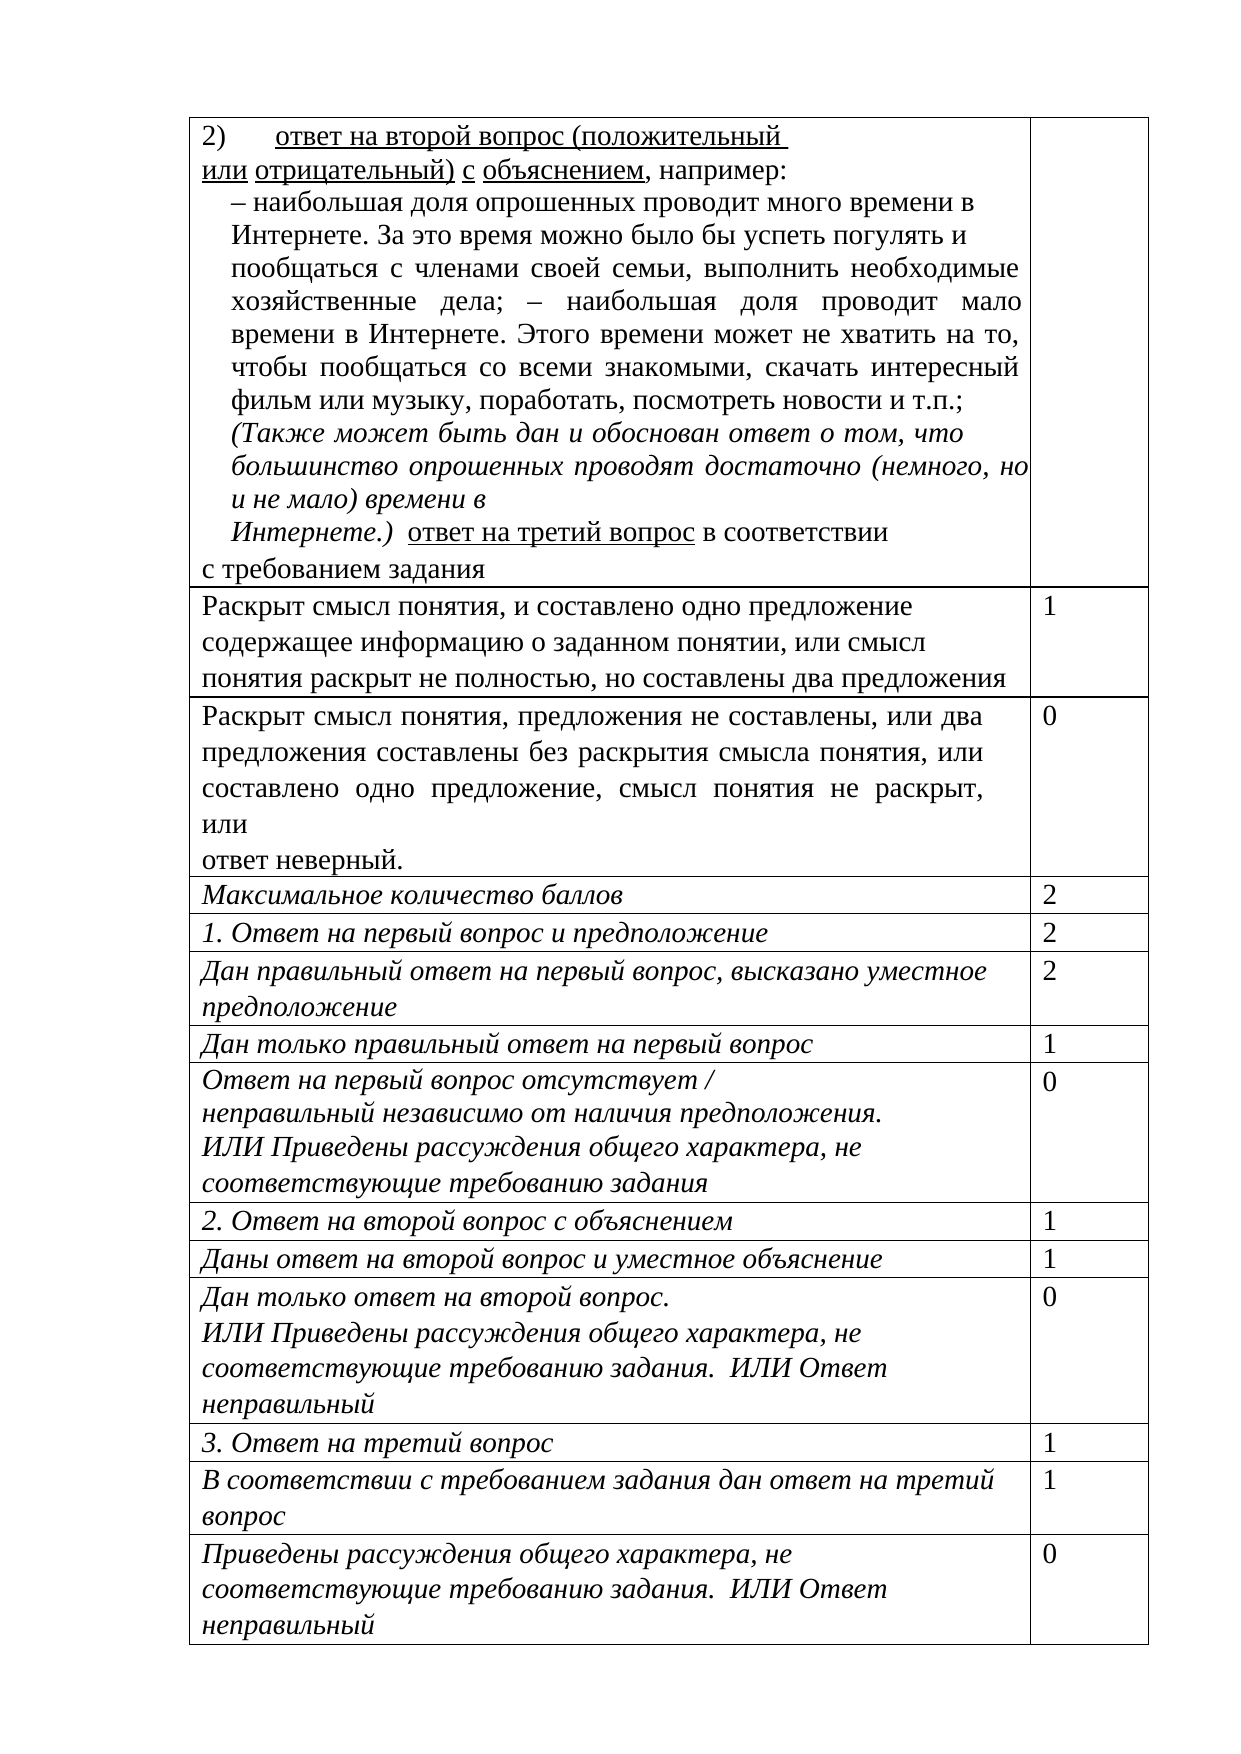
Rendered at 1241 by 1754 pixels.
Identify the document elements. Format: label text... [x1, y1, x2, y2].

table_cell Приведены рассуждения общего характера, не соответствующие требованию задания. ИЛИ Ответ неправильный [190, 1535, 1030, 1644]
table_cell 0 [1031, 1063, 1148, 1202]
table_cell 0 [1031, 1278, 1148, 1423]
table_cell 2 [1031, 877, 1148, 913]
table_header [1031, 118, 1148, 586]
table_cell Дан только правильный ответ на первый вопрос [190, 1026, 1030, 1062]
table_cell 1 [1031, 1462, 1148, 1534]
table_header 2) ответ на второй вопрос (положительный или отрицательный) с объяснением, например: – наибольшая доля опрошенных проводит много времени в Интернете. За это время можно было бы успеть погулять и пообщаться с членами своей семьи, выполнить необходимые хозяйственные дела; – наибольшая доля проводит мало времени в Интернете. Этого времени может не хватить на то, чтобы пообщаться со всеми знакомыми, скачать интересный фильм или музыку, поработать, посмотреть новости и т.п.; (Также может быть дан и обоснован ответ о том, что большинство опрошенных проводят достаточно (немного, но и не мало) времени в Интернете.) ответ на третий вопрос в соответствии с требованием задания [190, 118, 1030, 586]
table_cell 2 [1031, 952, 1148, 1025]
table_cell 0 [1031, 1535, 1148, 1644]
table_cell Дан правильный ответ на первый вопрос, высказано уместное предположение [190, 952, 1030, 1025]
table_cell Раскрыт смысл понятия, и составлено одно предложение содержащее информацию о заданном понятии, или смысл понятия раскрыт не полностью, но составлены два предложения [190, 588, 1030, 696]
table_cell Даны ответ на второй вопрос и уместное объяснение [190, 1241, 1030, 1277]
table_cell 1 [1031, 1424, 1148, 1461]
table_cell 1 [1031, 1203, 1148, 1239]
table_cell 0 [1031, 698, 1148, 876]
table_cell Максимальное количество баллов [190, 877, 1030, 913]
table_cell Раскрыт смысл понятия, предложения не составлены, или два предложения составлены без раскрытия смысла понятия, или составлено одно предложение, смысл понятия не раскрыт, или ответ неверный. [190, 698, 1030, 876]
table_cell В соответствии с требованием задания дан ответ на третий вопрос [190, 1462, 1030, 1534]
table_cell 3. Ответ на третий вопрос [190, 1424, 1030, 1461]
table_cell 2. Ответ на второй вопрос с объяснением [190, 1203, 1030, 1239]
table_cell 1 [1031, 1026, 1148, 1062]
table_cell 1. Ответ на первый вопрос и предположение [190, 914, 1030, 951]
table_cell 1 [1031, 1241, 1148, 1277]
table_cell 2 [1031, 914, 1148, 951]
table_cell 1 [1031, 588, 1148, 696]
table_cell Ответ на первый вопрос отсутствует / неправильный независимо от наличия предположения. ИЛИ Приведены рассуждения общего характера, не соответствующие требованию задания [190, 1063, 1030, 1202]
table_cell Дан только ответ на второй вопрос. ИЛИ Приведены рассуждения общего характера, не соответствующие требованию задания. ИЛИ Ответ неправильный [190, 1278, 1030, 1423]
